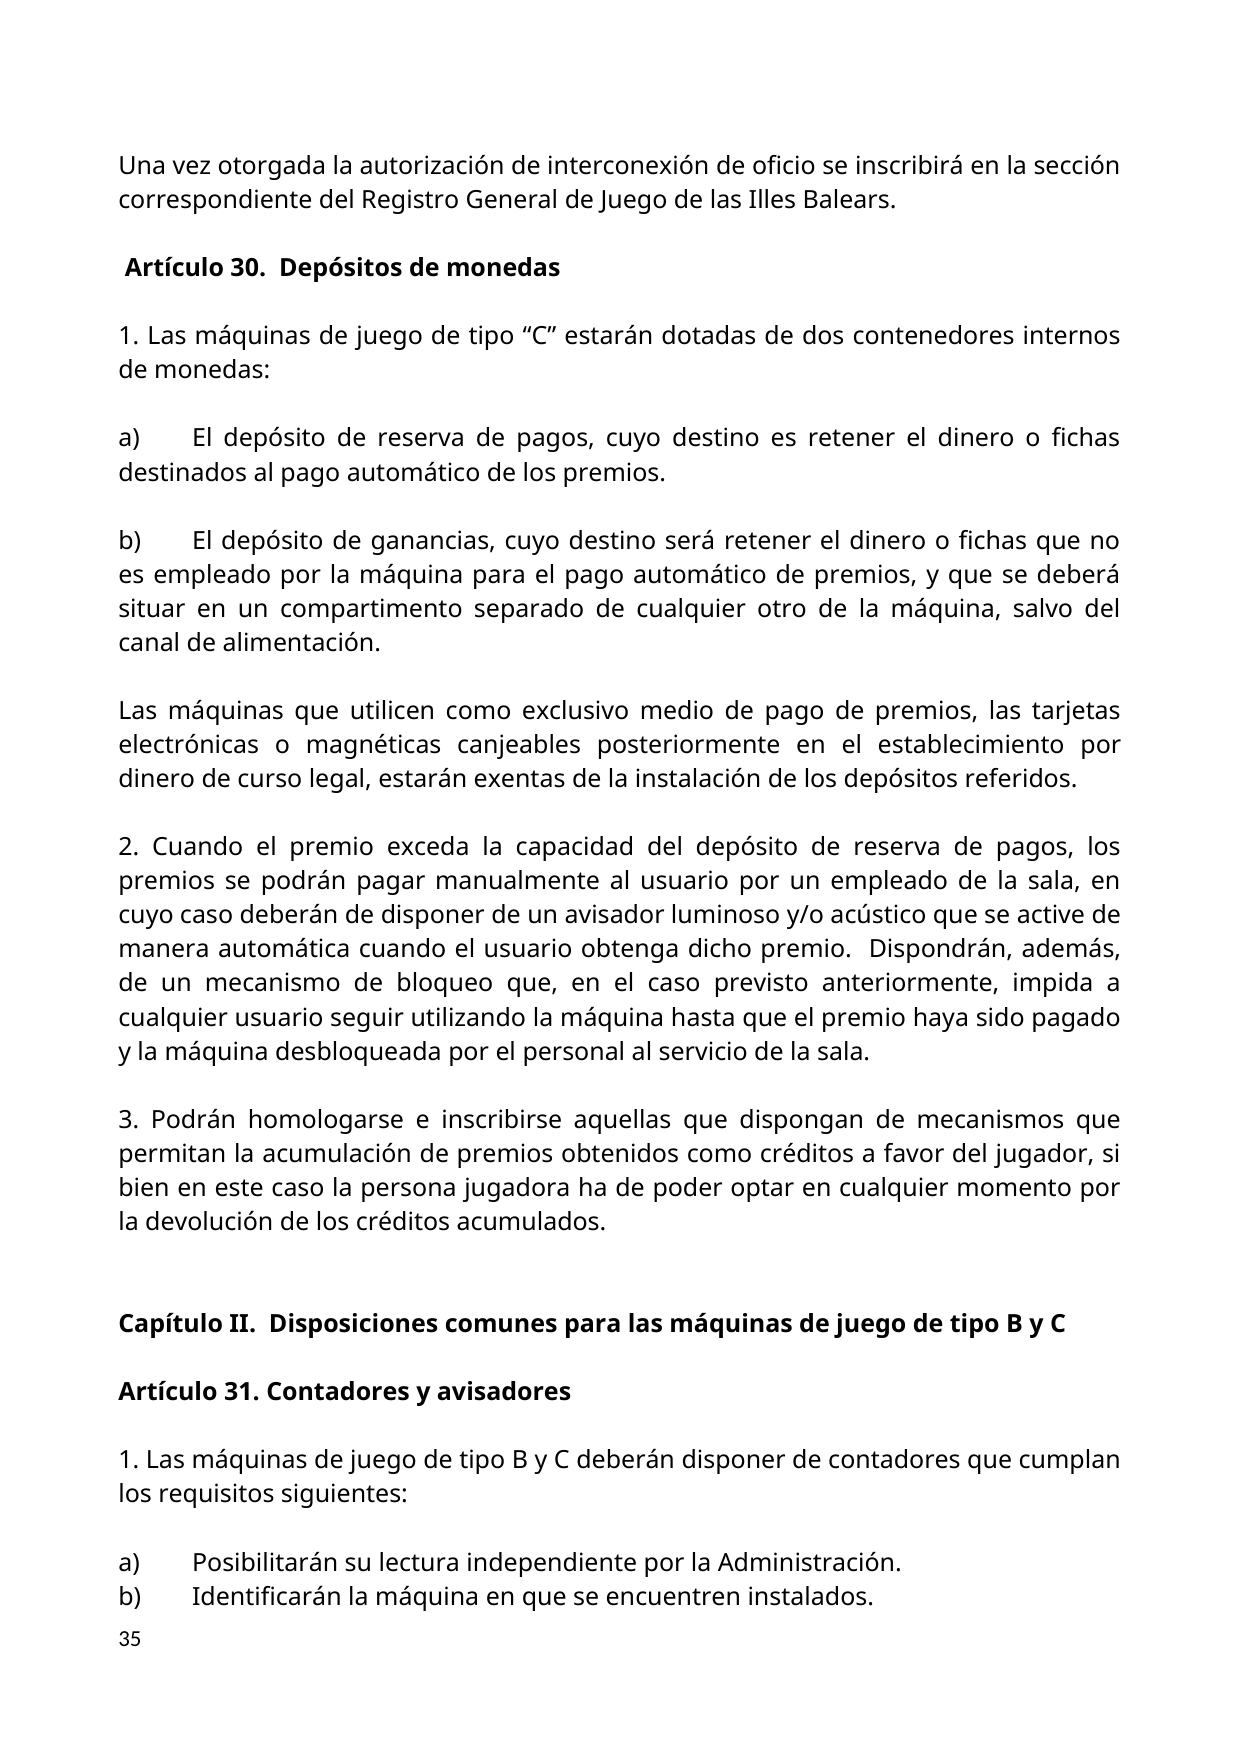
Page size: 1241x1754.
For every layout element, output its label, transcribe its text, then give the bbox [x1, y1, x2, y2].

text 1. Las máquinas de juego de tipo B y C deberán disponer de contadores que cumplan los requisitos siguientes: [118, 1442, 1122, 1510]
text b) El depósito de ganancias, cuyo destino será retener el dinero o fichas que no es empleado por la máquina para el pago automático de premios, y que se deberá situar en un compartimento separado de cualquier otro de la máquina, salvo del canal de alimentación. [118, 522, 1122, 658]
text Artículo 30. Depósitos de monedas [118, 250, 1122, 284]
text Una vez otorgada la autorización de interconexión de oficio se inscribirá en la sección correspondiente del Registro General de Juego de las Illes Balears. [118, 148, 1122, 216]
text 1. Las máquinas de juego de tipo “C” estarán dotadas de dos contenedores internos de monedas: [118, 318, 1122, 386]
text 3. Podrán homologarse e inscribirse aquellas que dispongan de mecanismos que permitan la acumulación de premios obtenidos como créditos a favor del jugador, si bien en este caso la persona jugadora ha de poder optar en cualquier momento por la devolución de los créditos acumulados. [118, 1101, 1122, 1238]
text 2. Cuando el premio exceda la capacidad del depósito de reserva de pagos, los premios se podrán pagar manualmente al usuario por un empleado de la sala, en cuyo caso deberán de disponer de un avisador luminoso y/o acústico que se active de manera automática cuando el usuario obtenga dicho premio. Dispondrán, además, de un mecanismo de bloqueo que, en el caso previsto anteriormente, impida a cualquier usuario seguir utilizando la máquina hasta que el premio haya sido pagado y la máquina desbloqueada por el personal al servicio de la sala. [118, 829, 1122, 1067]
text a) El depósito de reserva de pagos, cuyo destino es retener el dinero o fichas destinados al pago automático de los premios. [118, 420, 1122, 488]
text a) Posibilitarán su lectura independiente por la Administración. [118, 1544, 1122, 1578]
text Capítulo II. Disposiciones comunes para las máquinas de juego de tipo B y C [118, 1306, 1122, 1340]
text Las máquinas que utilicen como exclusivo medio de pago de premios, las tarjetas electrónicas o magnéticas canjeables posteriormente en el establecimiento por dinero de curso legal, estarán exentas de la instalación de los depósitos referidos. [118, 693, 1122, 795]
text Artículo 31. Contadores y avisadores [118, 1374, 1122, 1408]
text b) Identificarán la máquina en que se encuentren instalados. [118, 1578, 1122, 1612]
